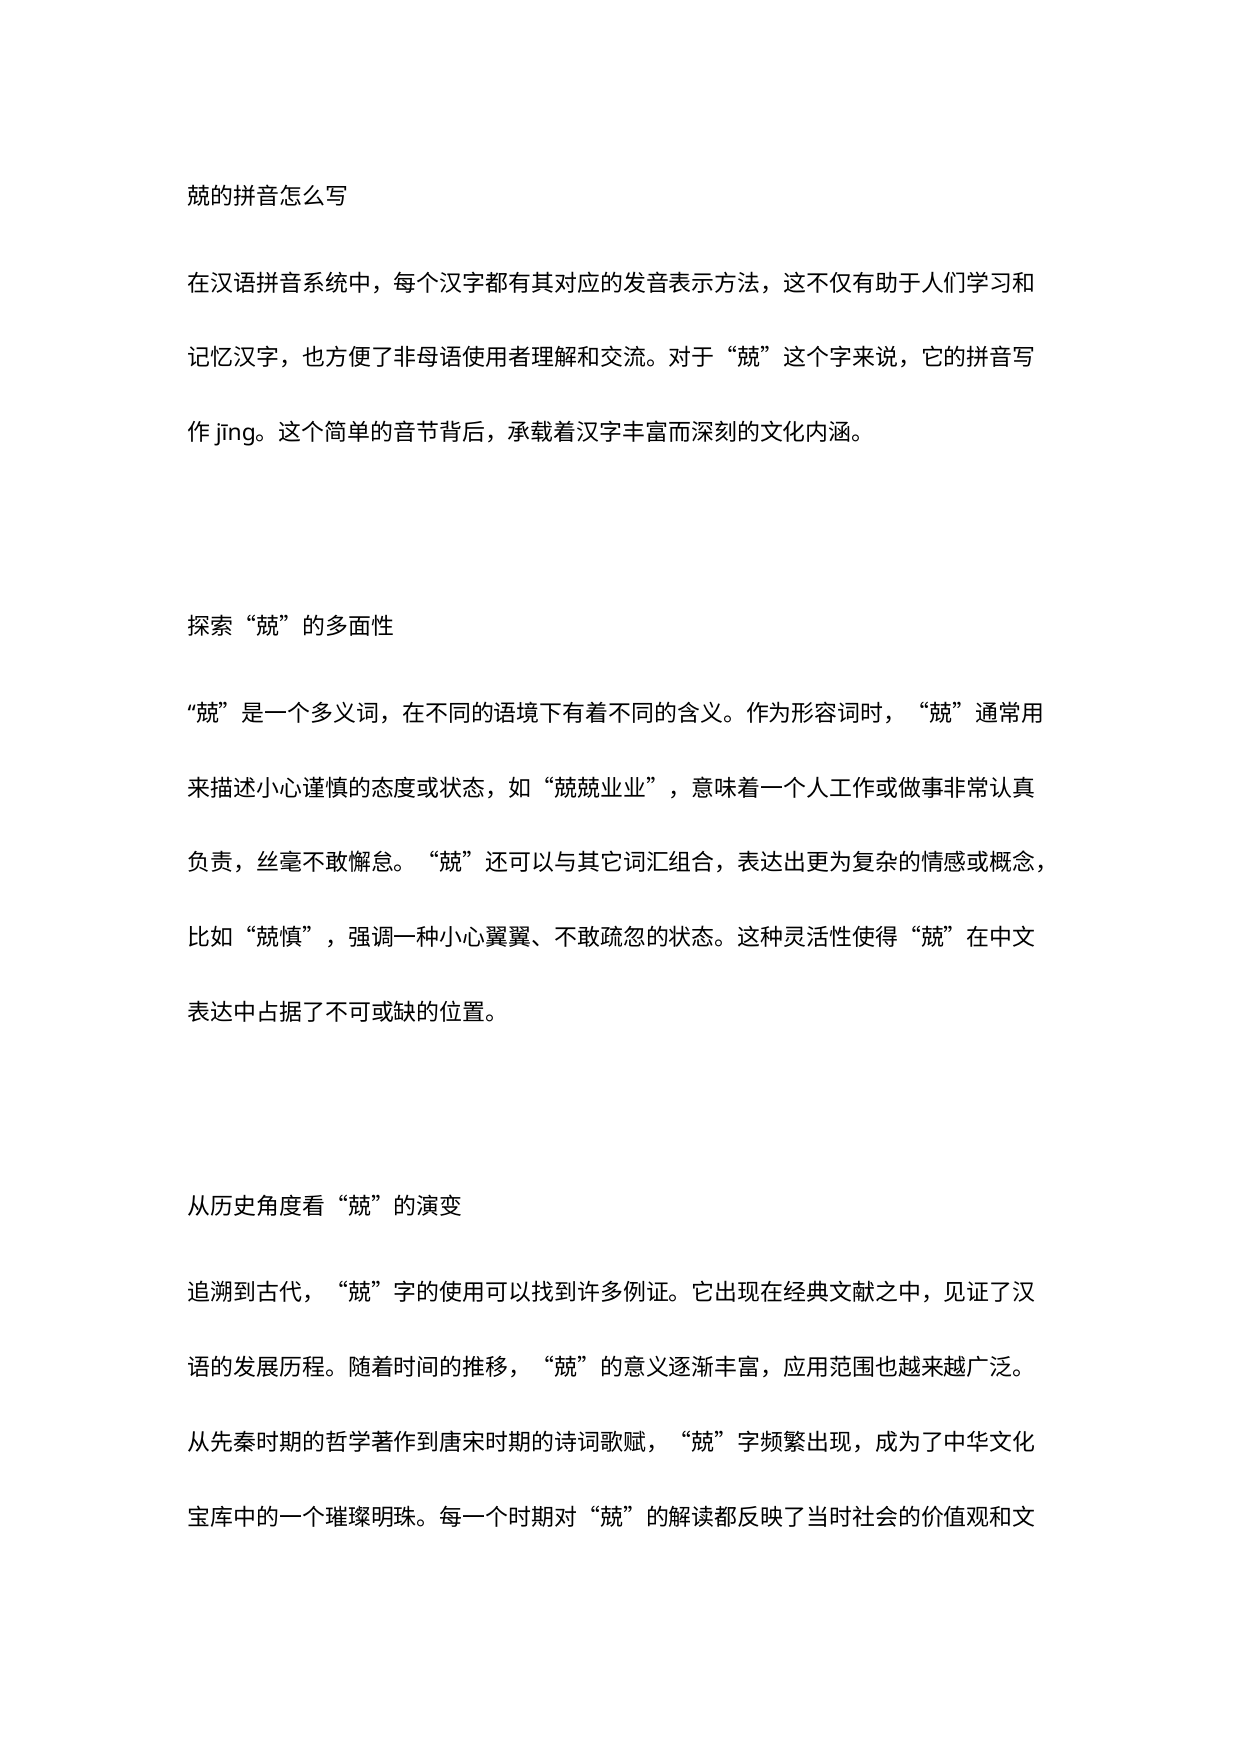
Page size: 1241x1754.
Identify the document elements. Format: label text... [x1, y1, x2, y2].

text 兢的拼音怎么写 [187, 162, 1053, 227]
text 在汉语拼音系统中，每个汉字都有其对应的发音表示方法，这不仅有助于人们学习和记忆汉字，也方便了非母语使用者理解和交流。对于“兢”这个字来说，它的拼音写作 jīng。这个简单的音节背后，承载着汉字丰富而深刻的文化内涵。 [187, 248, 1053, 463]
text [187, 1258, 1053, 1547]
text “兢”是一个多义词，在不同的语境下有着不同的含义。作为形容词时，“兢”通常用来描述小心谨慎的态度或状态，如“兢兢业业”，意味着一个人工作或做事非常认真负责，丝毫不敢懈怠。“兢”还可以与其它词汇组合，表达出更为复杂的情感或概念，比如“兢慎”，强调一种小心翼翼、不敢疏忽的状态。这种灵活性使得“兢”在中文表达中占据了不可或缺的位置。 [187, 679, 1053, 1043]
text 探索“兢”的多面性 [187, 592, 1053, 657]
text 从历史角度看“兢”的演变 [187, 1172, 1053, 1237]
